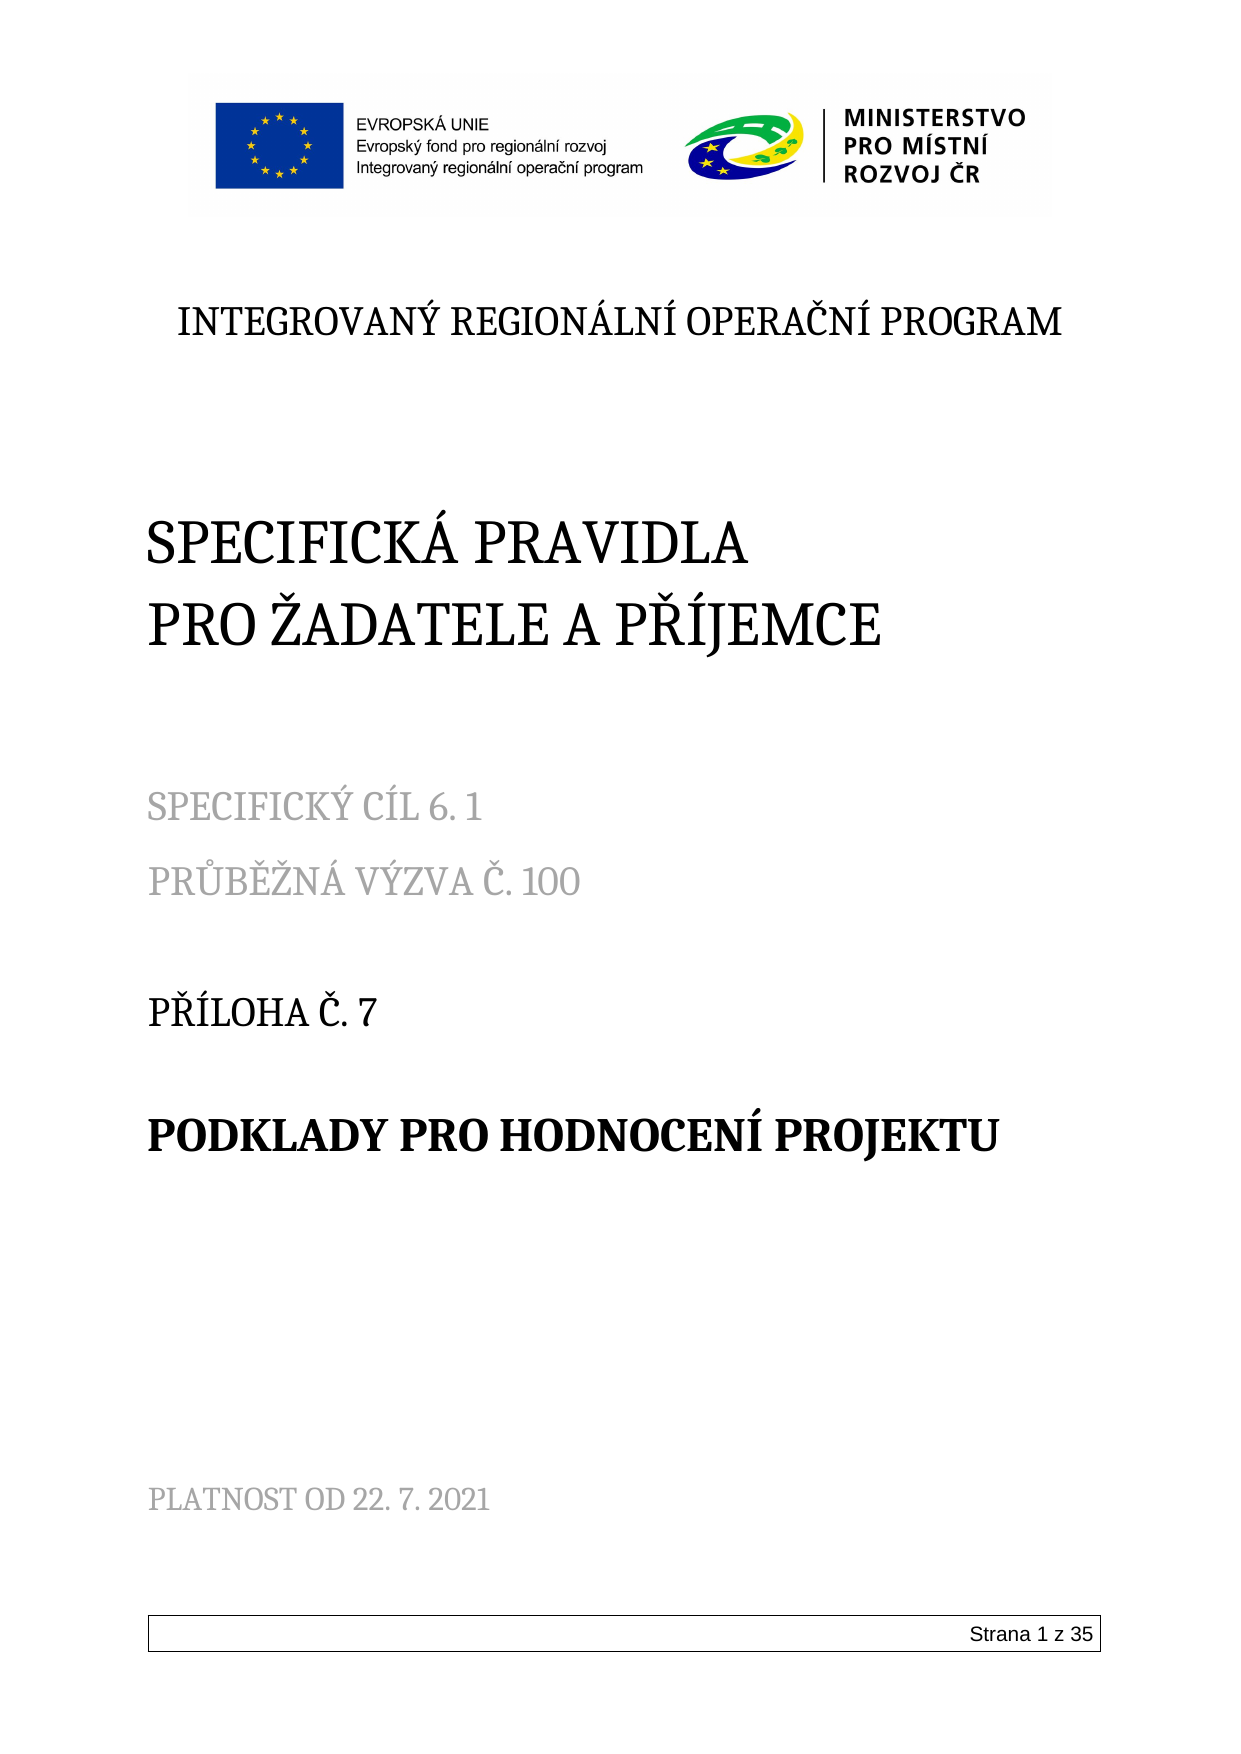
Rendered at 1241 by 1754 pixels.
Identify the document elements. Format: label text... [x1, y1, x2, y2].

picture [187, 73, 1053, 217]
text Specifická PRAVIDLA [148, 507, 1093, 579]
text INTEGROVANÝ REGIONÁLNÍ OPERAČNÍ PROGRAM [148, 298, 1093, 346]
text Průběžná výzva Č. 100 [148, 858, 1093, 906]
text Specifický cíl 6. 1 [148, 782, 1093, 830]
text PRO ŽADATELE A PŘÍJEMCE [148, 589, 1093, 661]
text PŘÍLOHA Č. 7 [148, 989, 1093, 1037]
text pLATNOST OD 22. 7. 2021 [148, 1480, 1093, 1518]
text podklady pro hodnocení Projektu [148, 1108, 1093, 1163]
